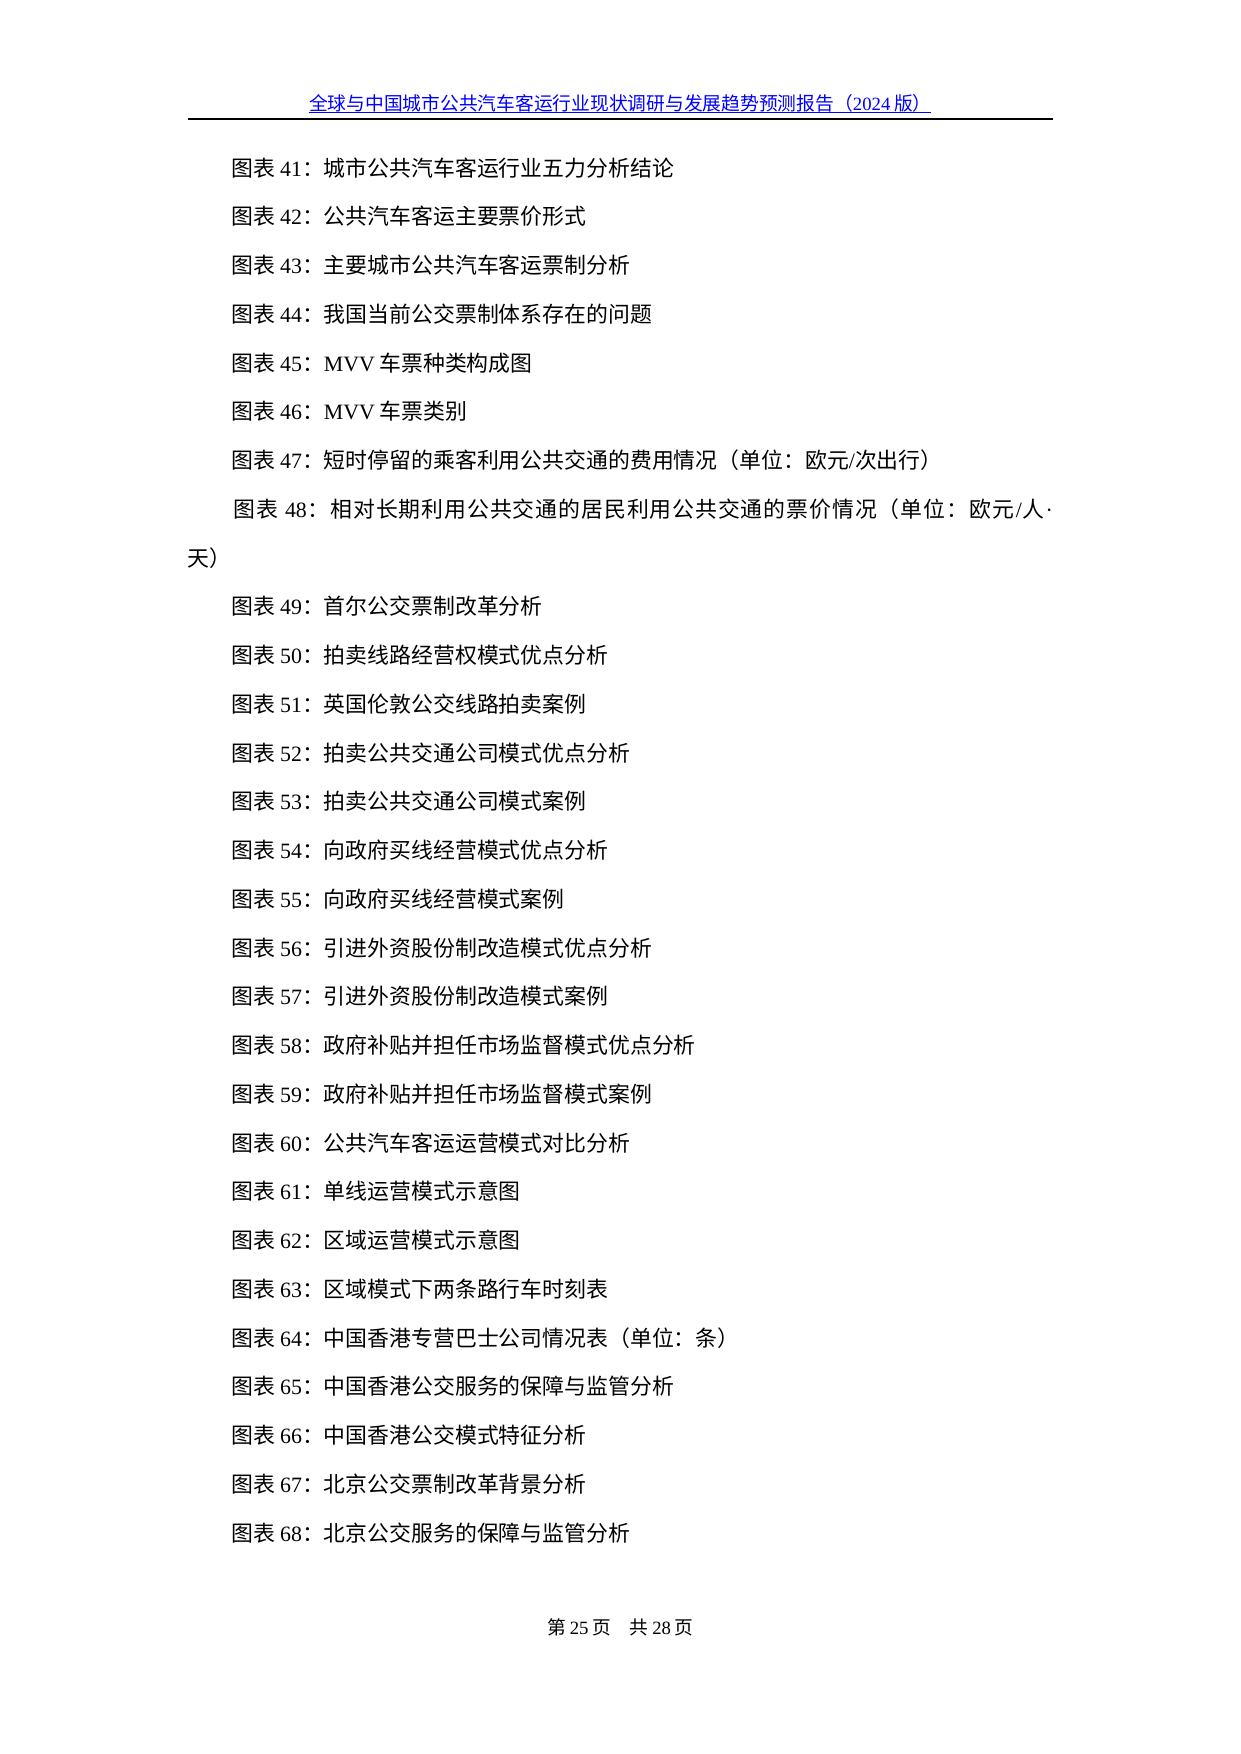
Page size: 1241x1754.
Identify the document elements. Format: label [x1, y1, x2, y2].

text [187, 150, 1053, 1548]
